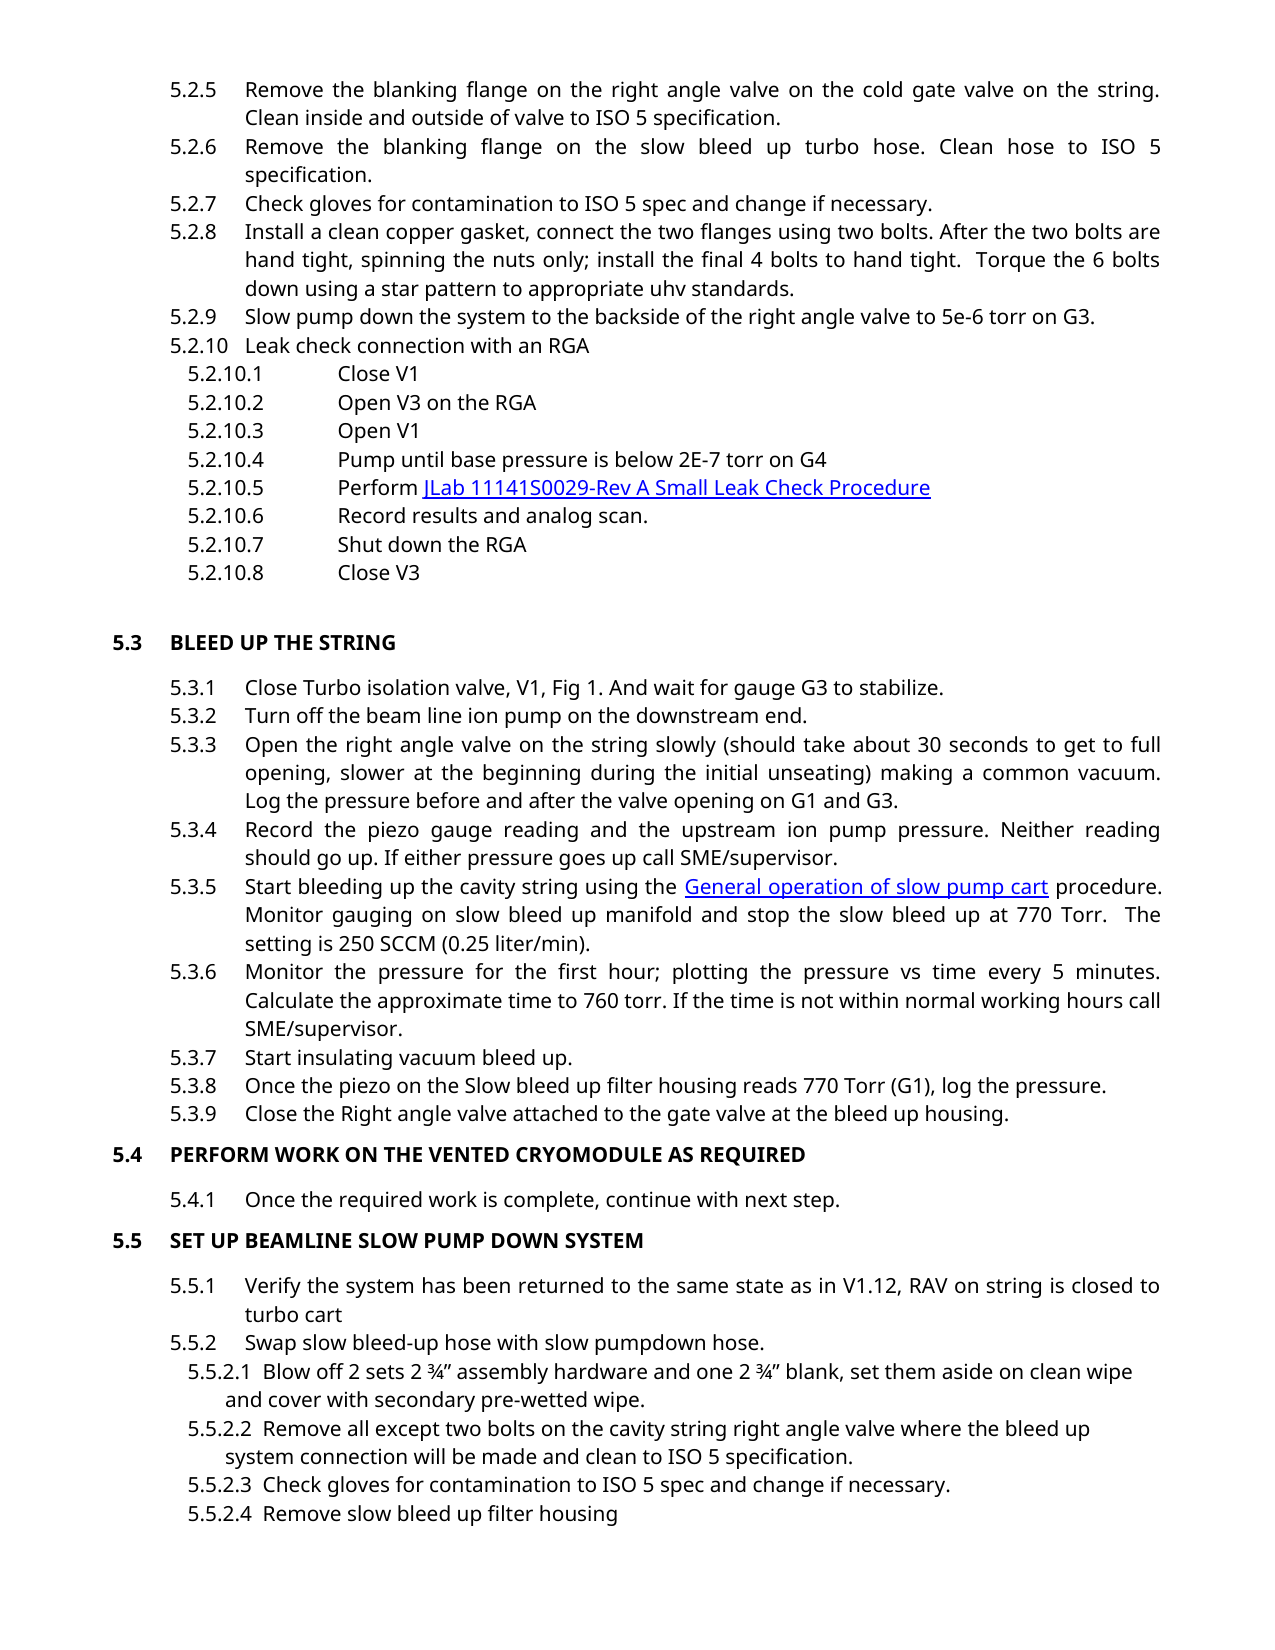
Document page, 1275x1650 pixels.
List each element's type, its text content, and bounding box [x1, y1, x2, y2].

subtitle Start bleeding up the cavity string using the General operation of slow pump cart procedure. Monitor gauging on slow bleed up manifold and stop the slow bleed up at 770 Torr. The setting is 250 SCCM (0.25 liter/min). [169, 872, 1162, 957]
subtitle Monitor the pressure for the first hour; plotting the pressure vs time every 5 minutes. Calculate the approximate time to 760 torr. If the time is not within normal working hours call SME/supervisor. [169, 957, 1162, 1043]
subtitle Record results and analog scan. [187, 502, 1162, 530]
subtitle Close the Right angle valve attached to the gate valve at the bleed up housing. [169, 1099, 1162, 1128]
subtitle Remove the blanking flange on the slow bleed up turbo hose. Clean hose to ISO 5 specification. [169, 132, 1162, 189]
subtitle BLEED UP THE STRING [112, 628, 1162, 656]
subtitle Check gloves for contamination to ISO 5 spec and change if necessary. [187, 1471, 1162, 1499]
subtitle Open V3 on the RGA [187, 388, 1162, 416]
subtitle Close V1 [187, 359, 1162, 388]
subtitle Close V3 [187, 558, 1162, 587]
subtitle PERFORM WORK ON THE VENTED CRYOMODULE AS REQUIRED [112, 1140, 1162, 1169]
subtitle Record the piezo gauge reading and the upstream ion pump pressure. Neither reading should go up. If either pressure goes up call SME/supervisor. [169, 815, 1162, 872]
subtitle Leak check connection with an RGA [169, 331, 1162, 359]
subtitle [169, 189, 1162, 217]
subtitle Verify the system has been returned to the same state as in V1.12, RAV on string is closed to turbo cart [169, 1272, 1162, 1328]
subtitle Slow pump down the system to the backside of the right angle valve to 5e-6 torr on G3. [169, 302, 1162, 331]
subtitle Install a clean copper gasket, connect the two flanges using two bolts. After the two bolts are hand tight, spinning the nuts only; install the final 4 bolts to hand tight. Torque the 6 bolts down using a star pattern to appropriate uhv standards. [169, 217, 1162, 302]
subtitle Once the piezo on the Slow bleed up filter housing reads 770 Torr (G1), log the pressure. [169, 1071, 1162, 1099]
subtitle SET UP BEAMLINE SLOW PUMP DOWN SYSTEM [112, 1226, 1162, 1255]
subtitle Open the right angle valve on the string slowly (should take about 30 seconds to get to full opening, slower at the beginning during the initial unseating) making a common vacuum. Log the pressure before and after the valve opening on G1 and G3. [169, 730, 1162, 815]
subtitle Close Turbo isolation valve, V1, Fig 1. And wait for gauge G3 to stabilize. [169, 673, 1162, 701]
subtitle Swap slow bleed-up hose with slow pumpdown hose. [169, 1328, 1162, 1357]
subtitle Open V1 [187, 416, 1162, 445]
subtitle Start insulating vacuum bleed up. [169, 1043, 1162, 1071]
subtitle Perform JLab 11141S0029-Rev A Small Leak Check Procedure [187, 473, 1162, 502]
subtitle Once the required work is complete, continue with next step. [169, 1186, 1162, 1214]
subtitle Shut down the RGA [187, 530, 1162, 558]
subtitle Pump until base pressure is below 2E-7 torr on G4 [187, 445, 1162, 473]
subtitle Blow off 2 sets 2 ¾” assembly hardware and one 2 ¾” blank, set them aside on clean wipe and cover with secondary pre-wetted wipe. [187, 1357, 1162, 1414]
subtitle Remove all except two bolts on the cavity string right angle valve where the bleed up system connection will be made and clean to ISO 5 specification. [187, 1414, 1162, 1471]
subtitle Turn off the beam line ion pump on the downstream end. [169, 701, 1162, 730]
subtitle Remove the blanking flange on the right angle valve on the cold gate valve on the string. Clean inside and outside of valve to ISO 5 specification. [169, 75, 1162, 132]
subtitle Remove slow bleed up filter housing [187, 1499, 1162, 1527]
